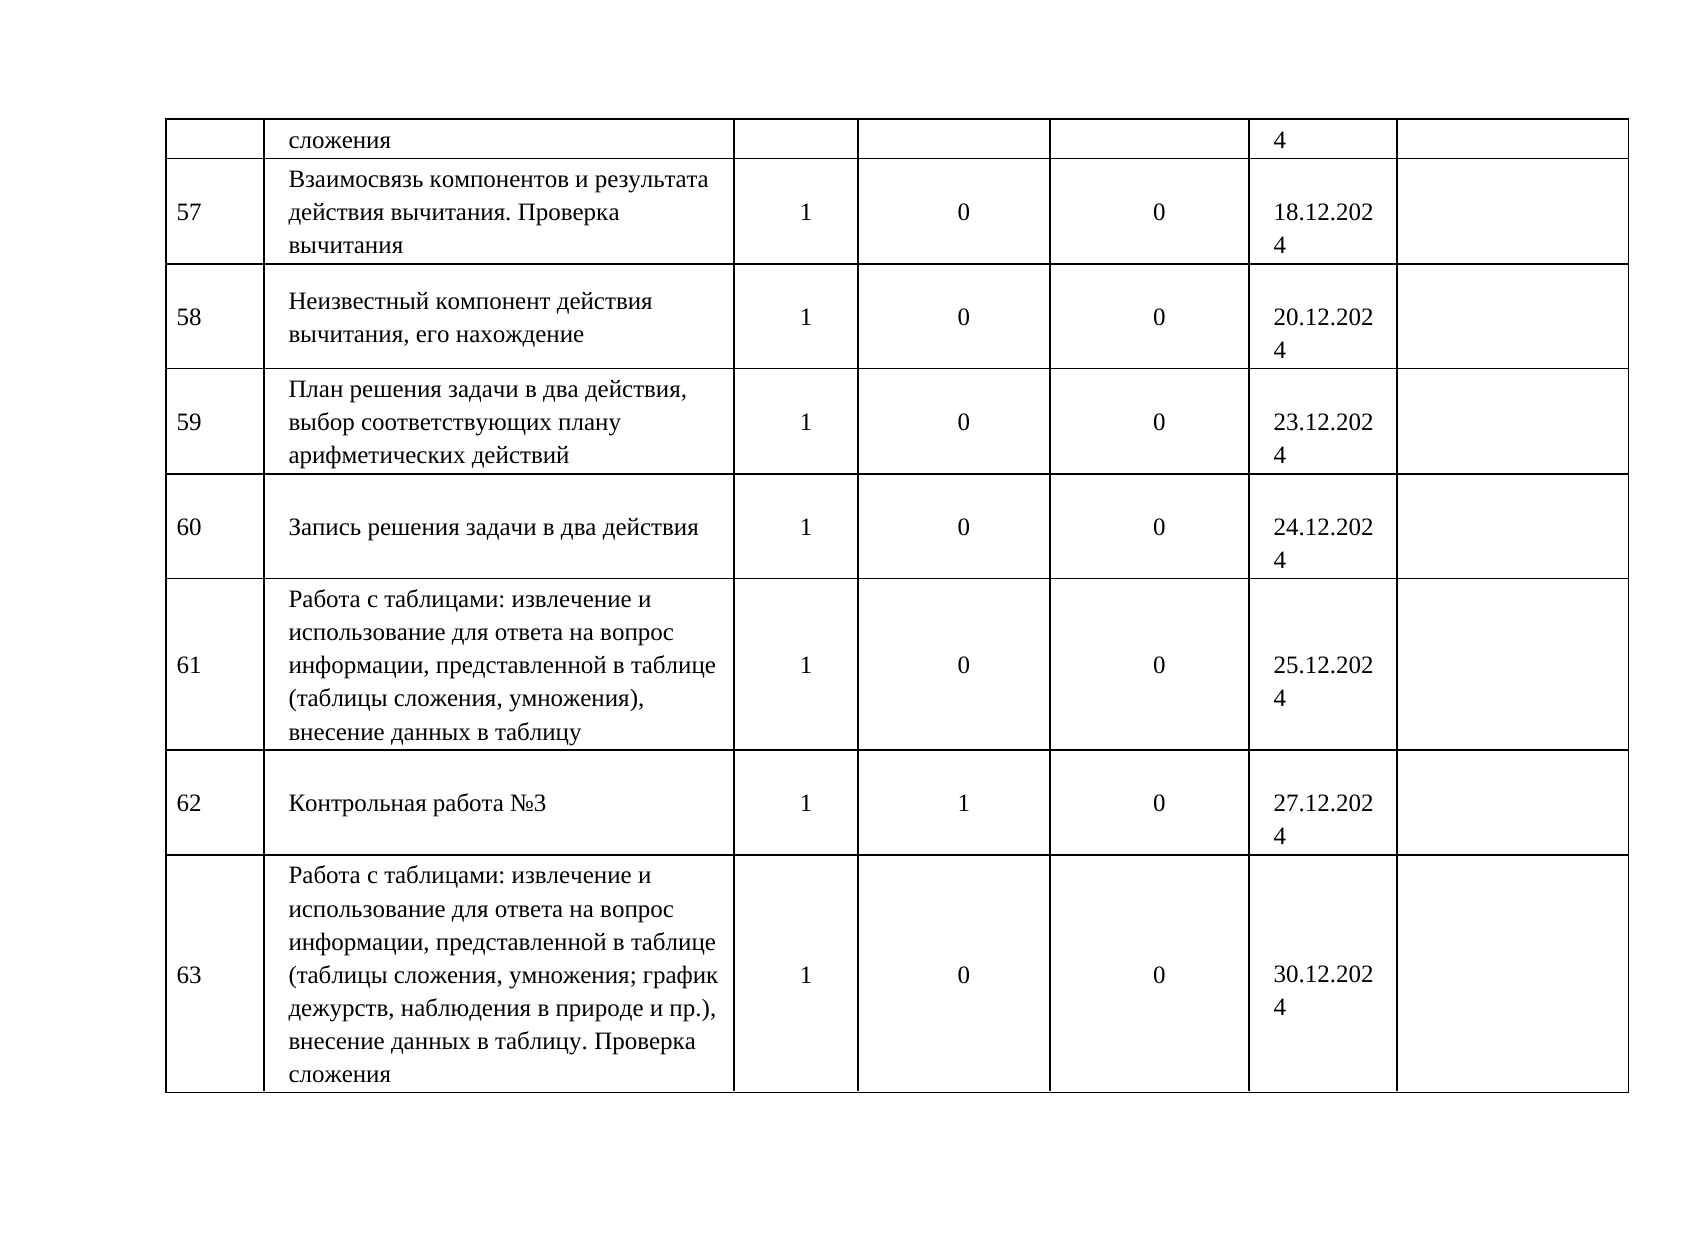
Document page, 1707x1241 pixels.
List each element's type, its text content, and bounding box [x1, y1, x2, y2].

table_cell 1 [735, 579, 857, 749]
table_cell План решения задачи в два действия, выбор соответствующих плану арифметических действий [265, 369, 733, 473]
table_cell 0 [859, 475, 1049, 578]
table_cell 30.12.2024 [1250, 856, 1396, 1091]
table_cell Работа с таблицами: извлечение и использование для ответа на вопрос информации, представленной в таблице (таблицы сложения, умножения; график дежурств, наблюдения в природе и пр.), внесение данных в таблицу. Проверка сложения [265, 856, 733, 1091]
table_cell Работа с таблицами: извлечение и использование для ответа на вопрос информации, представленной в таблице (таблицы сложения, умножения), внесение данных в таблицу [265, 579, 733, 749]
table_cell 59 [167, 369, 263, 473]
table_cell 0 [1051, 120, 1248, 157]
table_cell Контрольная работа №3 [265, 751, 733, 854]
table_cell [1398, 265, 1628, 368]
table_cell 1 [735, 120, 857, 157]
table_cell 20.12.2024 [1250, 265, 1396, 368]
table_cell 0 [859, 579, 1049, 749]
table_cell 57 [167, 159, 263, 263]
table_cell 0 [859, 265, 1049, 368]
table_cell Неизвестный компонент действия вычитания, его нахождение [265, 265, 733, 368]
table_cell 62 [167, 751, 263, 854]
table_cell 27.12.2024 [1250, 751, 1396, 854]
table_cell 1 [859, 751, 1049, 854]
table_cell 0 [859, 369, 1049, 473]
table_cell [1398, 579, 1628, 749]
table_cell 60 [167, 475, 263, 578]
table_cell 24.12.2024 [1250, 475, 1396, 578]
table_cell [1398, 120, 1628, 157]
table_cell 1 [735, 475, 857, 578]
table_cell 1 [735, 369, 857, 473]
table_cell 1 [735, 751, 857, 854]
table_cell [1398, 369, 1628, 473]
table_cell 23.12.2024 [1250, 369, 1396, 473]
table_cell [1398, 475, 1628, 578]
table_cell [265, 120, 733, 157]
table_cell 0 [859, 120, 1049, 157]
table_cell 0 [1051, 751, 1248, 854]
table_cell 63 [167, 856, 263, 1091]
table_cell 61 [167, 579, 263, 749]
table_cell 0 [1051, 579, 1248, 749]
table_cell Взаимосвязь компонентов и результата действия вычитания. Проверка вычитания [265, 159, 733, 263]
table_cell 25.12.2024 [1250, 579, 1396, 749]
table_cell [1398, 751, 1628, 854]
table_cell 0 [1051, 475, 1248, 578]
table_cell 1 [735, 856, 857, 1091]
table_cell 0 [859, 856, 1049, 1091]
table_cell 56 [167, 120, 263, 157]
table_cell 17.12.2024 [1250, 120, 1396, 157]
table_cell 1 [735, 265, 857, 368]
table_cell Запись решения задачи в два действия [265, 475, 733, 578]
table_cell [1398, 856, 1628, 1091]
table_cell 0 [859, 159, 1049, 263]
table_cell 18.12.2024 [1250, 159, 1396, 263]
table_cell [1398, 159, 1628, 263]
table_cell 0 [1051, 159, 1248, 263]
table_cell 0 [1051, 369, 1248, 473]
table_cell 1 [735, 159, 857, 263]
table_cell 0 [1051, 265, 1248, 368]
table_cell 58 [167, 265, 263, 368]
table_cell 0 [1051, 856, 1248, 1091]
